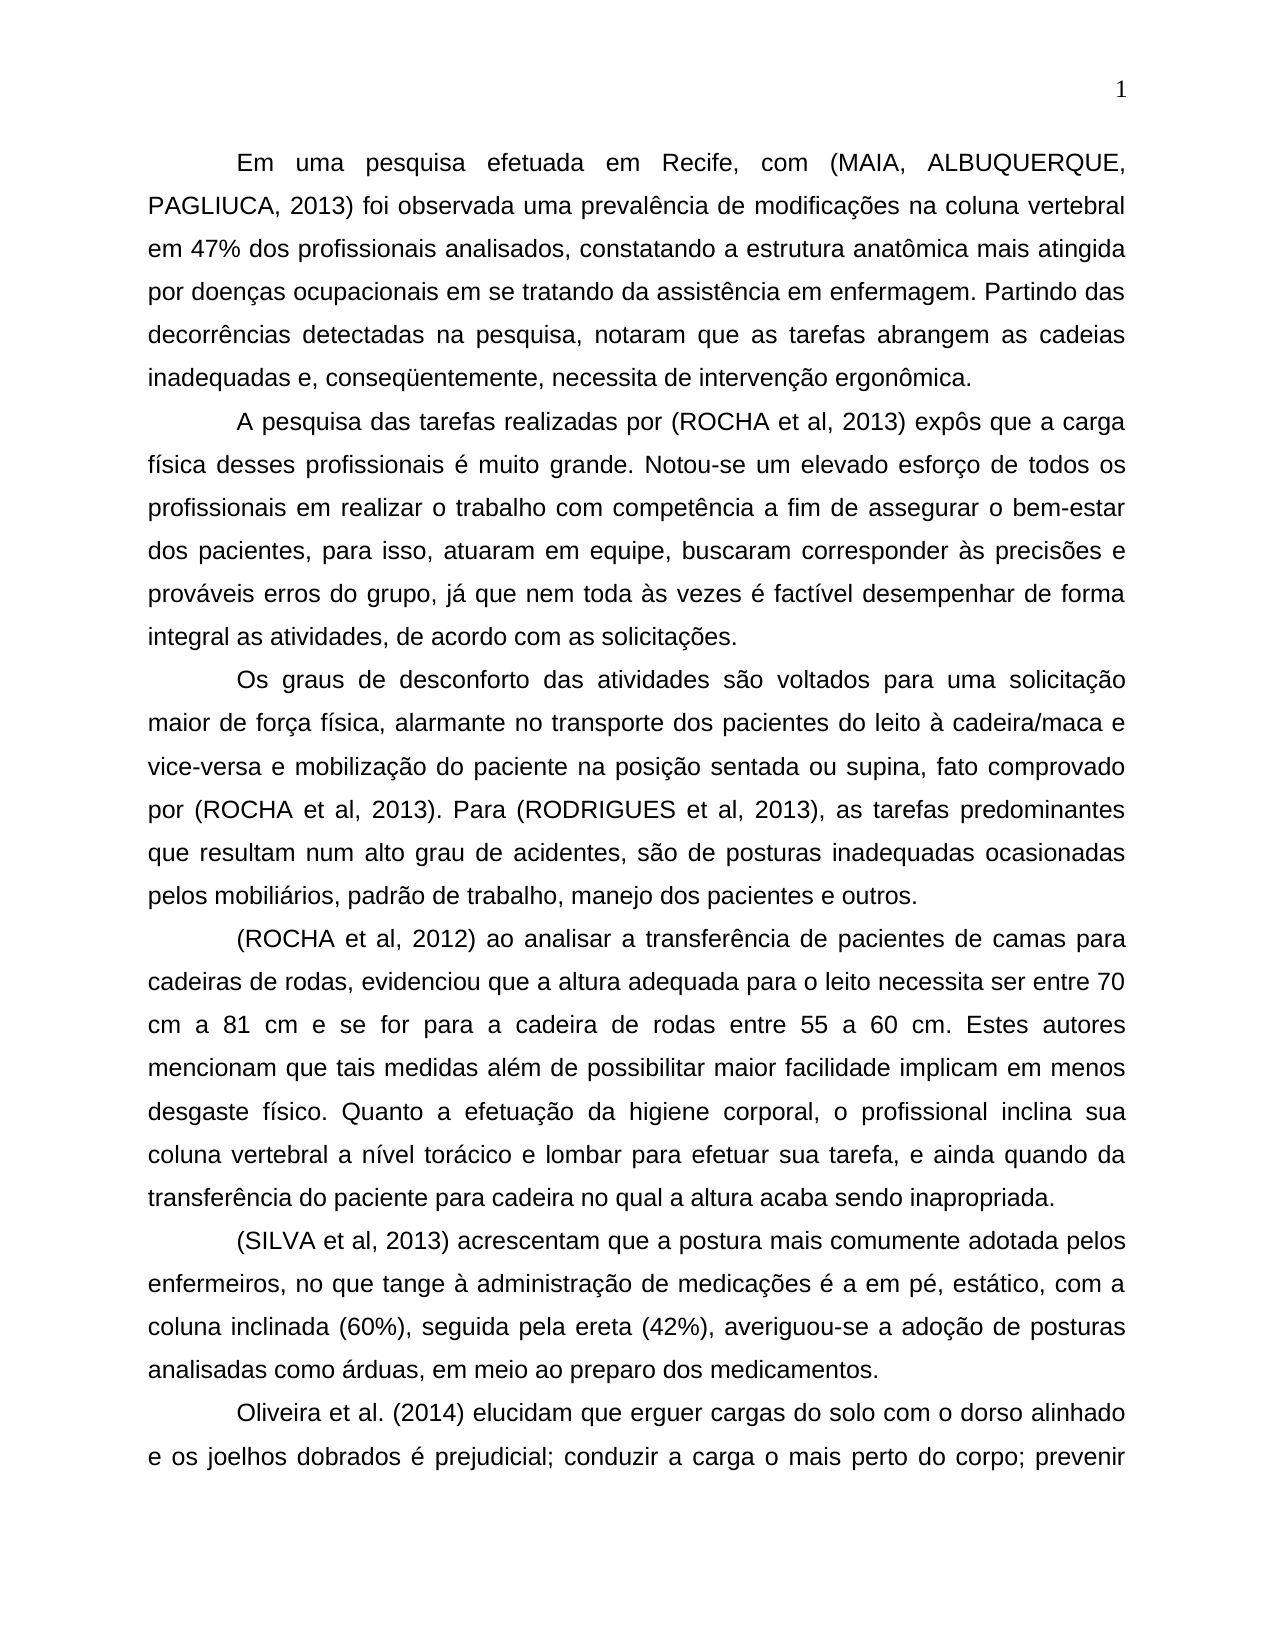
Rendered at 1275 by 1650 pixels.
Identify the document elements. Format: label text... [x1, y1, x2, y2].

text (SILVA et al, 2013) acrescentam que a postura mais comumente adotada pelos enfermeiros, no que tange à administração de medicações é a em pé, estático, com a coluna inclinada (60%), seguida pela ereta (42%), averiguou-se a adoção de posturas analisadas como árduas, em meio ao preparo dos medicamentos. [148, 1226, 1127, 1384]
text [148, 1398, 1127, 1470]
text Em uma pesquisa efetuada em Recife, com (MAIA, ALBUQUERQUE, PAGLIUCA, 2013) foi observada uma prevalência de modificações na coluna vertebral em 47% dos profissionais analisados, constatando a estrutura anatômica mais atingida por doenças ocupacionais em se tratando da assistência em enfermagem. Partindo das decorrências detectadas na pesquisa, notaram que as tarefas abrangem as cadeias inadequadas e, conseqüentemente, necessita de intervenção ergonômica. [148, 148, 1127, 392]
text Os graus de desconforto das atividades são voltados para uma solicitação maior de força física, alarmante no transporte dos pacientes do leito à cadeira/maca e vice-versa e mobilização do paciente na posição sentada ou supina, fato comprovado por (ROCHA et al, 2013). Para (RODRIGUES et al, 2013), as tarefas predominantes que resultam num alto grau de acidentes, são de posturas inadequadas ocasionadas pelos mobiliários, padrão de trabalho, manejo dos pacientes e outros. [148, 665, 1127, 909]
text A pesquisa das tarefas realizadas por (ROCHA et al, 2013) expôs que a carga física desses profissionais é muito grande. Notou-se um elevado esforço de todos os profissionais em realizar o trabalho com competência a fim de assegurar o bem-estar dos pacientes, para isso, atuaram em equipe, buscaram corresponder às precisões e prováveis erros do grupo, já que nem toda às vezes é factível desempenhar de forma integral as atividades, de acordo com as solicitações. [148, 406, 1127, 651]
text (ROCHA et al, 2012) ao analisar a transferência de pacientes de camas para cadeiras de rodas, evidenciou que a altura adequada para o leito necessita ser entre 70 cm a 81 cm e se for para a cadeira de rodas entre 55 a 60 cm. Estes autores mencionam que tais medidas além de possibilitar maior facilidade implicam em menos desgaste físico. Quanto a efetuação da higiene corporal, o profissional inclina sua coluna vertebral a nível torácico e lombar para efetuar sua tarefa, e ainda quando da transferência do paciente para cadeira no qual a altura acaba sendo inapropriada. [148, 924, 1127, 1211]
